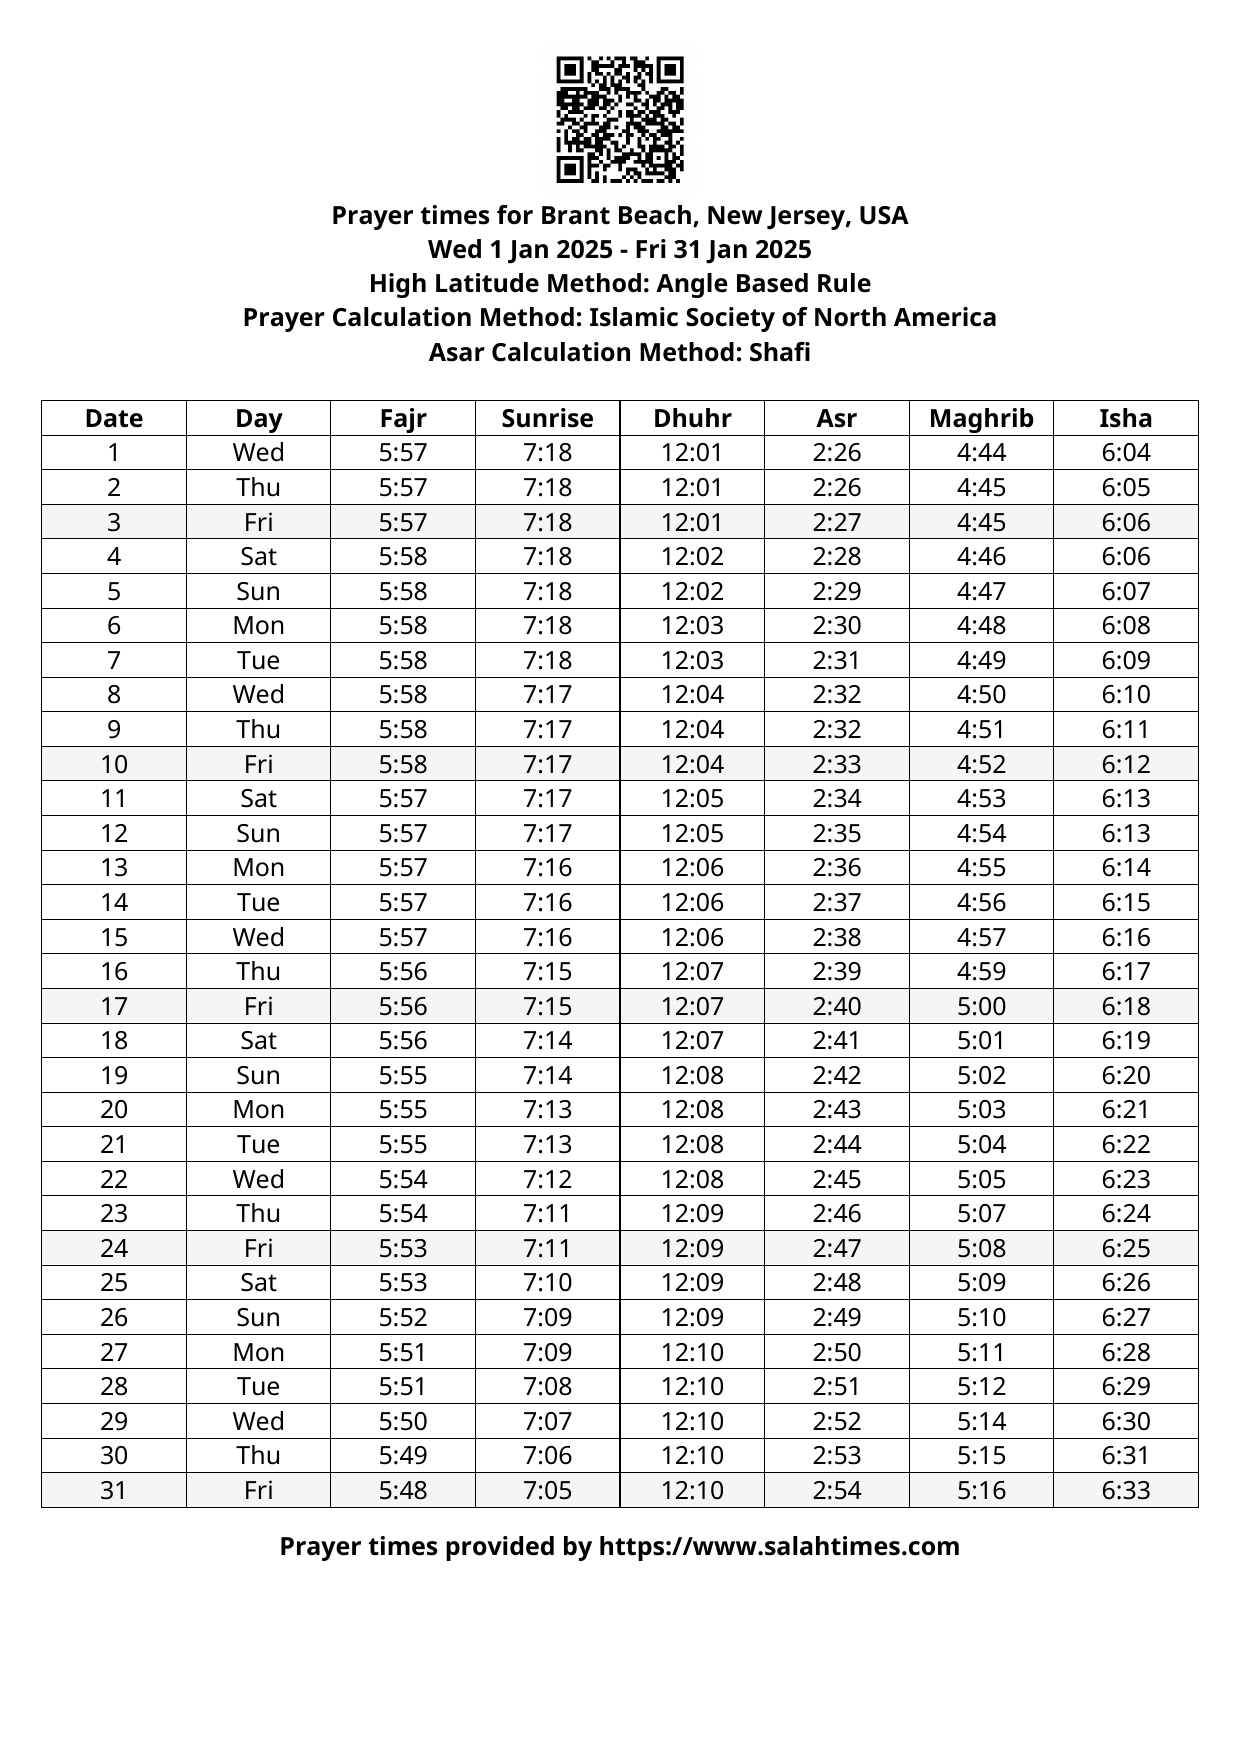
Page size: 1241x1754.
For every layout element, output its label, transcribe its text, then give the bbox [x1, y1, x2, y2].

table_cell 6 [42, 609, 186, 642]
table_cell 30 [42, 1439, 186, 1472]
table_cell Tue [187, 1369, 330, 1403]
table_cell 31 [42, 1473, 186, 1507]
table_cell Fri [187, 1473, 330, 1507]
table_cell Sun [187, 1058, 330, 1092]
table_cell 4:56 [910, 885, 1053, 919]
table_cell 5:16 [910, 1473, 1053, 1507]
table_cell 12 [42, 816, 186, 849]
table_cell 4:53 [910, 781, 1053, 815]
table_cell 5:53 [331, 1231, 475, 1264]
table_cell 6:06 [1054, 505, 1198, 538]
table_cell 5:57 [331, 436, 475, 469]
table_header Asr [765, 401, 909, 434]
table_cell 13 [42, 851, 186, 884]
table_cell 2:44 [765, 1127, 909, 1161]
table_cell 7:16 [476, 920, 619, 953]
table_cell 6:24 [1054, 1196, 1198, 1230]
table_cell Mon [187, 609, 330, 642]
table_cell 7:06 [476, 1439, 619, 1472]
table_cell Wed [187, 1162, 330, 1195]
table_cell 2:34 [765, 781, 909, 815]
table_cell 6:12 [1054, 747, 1198, 780]
table_cell 2:38 [765, 920, 909, 953]
table_cell 5:01 [910, 1024, 1053, 1057]
table_cell Thu [187, 954, 330, 988]
table_cell Sat [187, 539, 330, 573]
text Prayer Calculation Method: Islamic Society of North America [42, 300, 1198, 334]
table_header Dhuhr [621, 401, 764, 434]
table_cell 2:36 [765, 851, 909, 884]
table_cell 4:51 [910, 712, 1053, 746]
table_cell 12:07 [621, 989, 764, 1022]
table_cell 5:53 [331, 1266, 475, 1299]
table_cell 12:06 [621, 851, 764, 884]
table_cell 2:39 [765, 954, 909, 988]
table_cell 5:04 [910, 1127, 1053, 1161]
table_cell 7:11 [476, 1231, 619, 1264]
table_cell 4:46 [910, 539, 1053, 573]
table_cell 2:33 [765, 747, 909, 780]
table_cell 7:18 [476, 470, 619, 504]
table_cell 12:07 [621, 1024, 764, 1057]
table_cell 2:43 [765, 1093, 909, 1126]
table_cell 6:18 [1054, 989, 1198, 1022]
table_cell Fri [187, 505, 330, 538]
table_cell 2:52 [765, 1404, 909, 1437]
table_cell Tue [187, 1127, 330, 1161]
table_cell 5:58 [331, 609, 475, 642]
table_cell 5:54 [331, 1162, 475, 1195]
table_cell 5:57 [331, 816, 475, 849]
table_cell Mon [187, 851, 330, 884]
table_cell 4:47 [910, 574, 1053, 607]
table_cell 5:00 [910, 989, 1053, 1022]
table_cell 4:59 [910, 954, 1053, 988]
table_cell 2:26 [765, 470, 909, 504]
table_cell 5:11 [910, 1335, 1053, 1368]
table_cell 7:17 [476, 747, 619, 780]
table_cell 12:08 [621, 1093, 764, 1126]
table_cell 25 [42, 1266, 186, 1299]
table_cell 7:13 [476, 1093, 619, 1126]
table_cell 4:48 [910, 609, 1053, 642]
table_cell Sat [187, 781, 330, 815]
text Wed 1 Jan 2025 - Fri 31 Jan 2025 [42, 232, 1198, 266]
table_cell 7:14 [476, 1058, 619, 1092]
table_cell 5:51 [331, 1335, 475, 1368]
table_cell 7:08 [476, 1369, 619, 1403]
table_cell 7 [42, 643, 186, 677]
table_cell 2 [42, 470, 186, 504]
table_cell 5:48 [331, 1473, 475, 1507]
table_cell 4:52 [910, 747, 1053, 780]
table_cell 28 [42, 1369, 186, 1403]
table_cell Fri [187, 989, 330, 1022]
table_cell 6:22 [1054, 1127, 1198, 1161]
table_cell 5:58 [331, 574, 475, 607]
table_header Isha [1054, 401, 1198, 434]
table_cell Mon [187, 1093, 330, 1126]
table_cell 5:07 [910, 1196, 1053, 1230]
table_cell 12:06 [621, 920, 764, 953]
table_cell 6:10 [1054, 678, 1198, 711]
table_cell 6:30 [1054, 1404, 1198, 1437]
table_cell 7:18 [476, 436, 619, 469]
table_cell 5:57 [331, 505, 475, 538]
table_cell 7:16 [476, 851, 619, 884]
table_cell 5:58 [331, 747, 475, 780]
table_cell 5:56 [331, 989, 475, 1022]
table_cell 6:13 [1054, 816, 1198, 849]
table_cell 15 [42, 920, 186, 953]
table_cell 7:13 [476, 1127, 619, 1161]
table_cell 5:55 [331, 1058, 475, 1092]
table_cell 12:05 [621, 816, 764, 849]
table_cell 12:01 [621, 470, 764, 504]
table_cell 11 [42, 781, 186, 815]
table_cell 7:17 [476, 816, 619, 849]
table_cell 12:09 [621, 1300, 764, 1334]
table_cell 2:32 [765, 712, 909, 746]
table_cell 6:16 [1054, 920, 1198, 953]
table_cell 8 [42, 678, 186, 711]
table_cell Wed [187, 920, 330, 953]
table_cell 19 [42, 1058, 186, 1092]
table_cell 6:31 [1054, 1439, 1198, 1472]
table_cell Tue [187, 885, 330, 919]
table_cell 5:03 [910, 1093, 1053, 1126]
table_cell 12:02 [621, 574, 764, 607]
table_cell 7:18 [476, 574, 619, 607]
table_cell 5:56 [331, 1024, 475, 1057]
table_cell 26 [42, 1300, 186, 1334]
table_cell 5:58 [331, 539, 475, 573]
table_cell 12:10 [621, 1335, 764, 1368]
table_cell 7:11 [476, 1196, 619, 1230]
table_cell 7:09 [476, 1300, 619, 1334]
table_cell Sun [187, 574, 330, 607]
table_cell 4:50 [910, 678, 1053, 711]
table_cell 5:50 [331, 1404, 475, 1437]
table_cell 5:57 [331, 885, 475, 919]
table_cell 21 [42, 1127, 186, 1161]
table_cell 6:21 [1054, 1093, 1198, 1126]
table_cell 2:37 [765, 885, 909, 919]
table_header Day [187, 401, 330, 434]
table_cell 4:54 [910, 816, 1053, 849]
table_cell 12:09 [621, 1196, 764, 1230]
table_cell 5:05 [910, 1162, 1053, 1195]
table_cell 12:02 [621, 539, 764, 573]
table_cell 6:17 [1054, 954, 1198, 988]
table_cell 2:35 [765, 816, 909, 849]
table_cell 5:08 [910, 1231, 1053, 1264]
table_cell 4:55 [910, 851, 1053, 884]
text High Latitude Method: Angle Based Rule [42, 266, 1198, 300]
table_cell 5:58 [331, 678, 475, 711]
table_cell 2:31 [765, 643, 909, 677]
table_cell 12:04 [621, 712, 764, 746]
table_cell 6:13 [1054, 781, 1198, 815]
table_cell 6:33 [1054, 1473, 1198, 1507]
table_cell 7:07 [476, 1404, 619, 1437]
table_cell Sat [187, 1266, 330, 1299]
table_cell 7:10 [476, 1266, 619, 1299]
table_cell 5:52 [331, 1300, 475, 1334]
table_header Date [42, 401, 186, 434]
table_cell 6:29 [1054, 1369, 1198, 1403]
table_cell 7:17 [476, 712, 619, 746]
table_cell 6:25 [1054, 1231, 1198, 1264]
table_cell Fri [187, 747, 330, 780]
table_cell 7:18 [476, 643, 619, 677]
table_cell 12:07 [621, 954, 764, 988]
table_cell Sun [187, 1300, 330, 1334]
table_cell 6:11 [1054, 712, 1198, 746]
table_cell Thu [187, 712, 330, 746]
table_cell 6:07 [1054, 574, 1198, 607]
table_cell 5:14 [910, 1404, 1053, 1437]
table_cell Sun [187, 816, 330, 849]
table_cell 2:42 [765, 1058, 909, 1092]
table_cell 7:09 [476, 1335, 619, 1368]
table_header Fajr [331, 401, 475, 434]
table_cell 23 [42, 1196, 186, 1230]
table_header Maghrib [910, 401, 1053, 434]
table_cell 2:50 [765, 1335, 909, 1368]
table_cell 2:30 [765, 609, 909, 642]
table_cell 1 [42, 436, 186, 469]
table_cell 6:05 [1054, 470, 1198, 504]
table_cell 7:18 [476, 505, 619, 538]
table_cell 22 [42, 1162, 186, 1195]
table_cell 17 [42, 989, 186, 1022]
table_cell 7:14 [476, 1024, 619, 1057]
table_cell 6:23 [1054, 1162, 1198, 1195]
table_cell 12:06 [621, 885, 764, 919]
table_cell 2:54 [765, 1473, 909, 1507]
table_cell 6:26 [1054, 1266, 1198, 1299]
table_cell 7:12 [476, 1162, 619, 1195]
table_cell 6:09 [1054, 643, 1198, 677]
table_cell 12:10 [621, 1473, 764, 1507]
table_cell 2:48 [765, 1266, 909, 1299]
table_cell 4:45 [910, 470, 1053, 504]
table_cell 6:27 [1054, 1300, 1198, 1334]
table_cell 12:03 [621, 609, 764, 642]
table_cell 4 [42, 539, 186, 573]
table_cell 9 [42, 712, 186, 746]
table_cell 7:16 [476, 885, 619, 919]
table_cell 6:14 [1054, 851, 1198, 884]
table_cell 2:40 [765, 989, 909, 1022]
table_cell 12:05 [621, 781, 764, 815]
table_cell 7:17 [476, 781, 619, 815]
table_cell 5:02 [910, 1058, 1053, 1092]
table_cell 20 [42, 1093, 186, 1126]
table_cell 6:06 [1054, 539, 1198, 573]
table_cell 12:04 [621, 747, 764, 780]
table_cell 7:15 [476, 954, 619, 988]
table_cell 5:57 [331, 851, 475, 884]
table_cell Tue [187, 643, 330, 677]
table_cell 5 [42, 574, 186, 607]
table_cell 5:57 [331, 781, 475, 815]
table_cell 12:10 [621, 1369, 764, 1403]
table_cell 12:08 [621, 1127, 764, 1161]
table_cell 5:49 [331, 1439, 475, 1472]
table_cell 2:28 [765, 539, 909, 573]
table_cell 18 [42, 1024, 186, 1057]
table_cell 5:09 [910, 1266, 1053, 1299]
table_cell 5:57 [331, 920, 475, 953]
table_cell 4:49 [910, 643, 1053, 677]
table_cell 5:54 [331, 1196, 475, 1230]
table_cell 5:10 [910, 1300, 1053, 1334]
table_cell 12:04 [621, 678, 764, 711]
table_cell Mon [187, 1335, 330, 1368]
table_cell 6:28 [1054, 1335, 1198, 1368]
table_cell 5:58 [331, 712, 475, 746]
table_cell 14 [42, 885, 186, 919]
table_cell 4:45 [910, 505, 1053, 538]
table_cell 29 [42, 1404, 186, 1437]
table_cell 4:57 [910, 920, 1053, 953]
table_cell 12:10 [621, 1404, 764, 1437]
table_cell 7:18 [476, 539, 619, 573]
text Prayer times for Brant Beach, New Jersey, USA [42, 198, 1198, 232]
table_cell 6:15 [1054, 885, 1198, 919]
table_cell 6:04 [1054, 436, 1198, 469]
table_cell 12:09 [621, 1231, 764, 1264]
table_cell Thu [187, 1196, 330, 1230]
table_cell 7:18 [476, 609, 619, 642]
table_cell 12:09 [621, 1266, 764, 1299]
table_cell Sat [187, 1024, 330, 1057]
table_cell 2:46 [765, 1196, 909, 1230]
table_cell Thu [187, 470, 330, 504]
table_cell Wed [187, 1404, 330, 1437]
table_cell 5:15 [910, 1439, 1053, 1472]
table_cell 7:05 [476, 1473, 619, 1507]
table_cell 12:01 [621, 436, 764, 469]
table_cell 5:57 [331, 470, 475, 504]
table_header Sunrise [476, 401, 619, 434]
table_cell 5:56 [331, 954, 475, 988]
table_cell 2:51 [765, 1369, 909, 1403]
picture [542, 41, 699, 198]
text Asar Calculation Method: Shafi [42, 334, 1198, 368]
table_cell 5:55 [331, 1127, 475, 1161]
table_cell 6:20 [1054, 1058, 1198, 1092]
table_cell 2:45 [765, 1162, 909, 1195]
table_cell 12:01 [621, 505, 764, 538]
table_cell 12:03 [621, 643, 764, 677]
table_cell 5:58 [331, 643, 475, 677]
table_cell 2:41 [765, 1024, 909, 1057]
table_cell 24 [42, 1231, 186, 1264]
table_cell Thu [187, 1439, 330, 1472]
table_cell Wed [187, 678, 330, 711]
table_cell 2:26 [765, 436, 909, 469]
table_cell 16 [42, 954, 186, 988]
table_cell 5:12 [910, 1369, 1053, 1403]
table_cell 6:08 [1054, 609, 1198, 642]
table_cell 27 [42, 1335, 186, 1368]
table_cell 2:32 [765, 678, 909, 711]
table_cell 12:10 [621, 1439, 764, 1472]
table_cell 6:19 [1054, 1024, 1198, 1057]
table_cell 2:47 [765, 1231, 909, 1264]
table_cell 5:55 [331, 1093, 475, 1126]
table_cell 12:08 [621, 1162, 764, 1195]
table_cell 2:29 [765, 574, 909, 607]
table_cell 10 [42, 747, 186, 780]
table_cell 7:15 [476, 989, 619, 1022]
text Prayer times provided by https://www.salahtimes.com [42, 1528, 1198, 1563]
table_cell 7:17 [476, 678, 619, 711]
table_cell 2:49 [765, 1300, 909, 1334]
table_cell 12:08 [621, 1058, 764, 1092]
table_cell 2:53 [765, 1439, 909, 1472]
table_cell 3 [42, 505, 186, 538]
table_cell 2:27 [765, 505, 909, 538]
table_cell 5:51 [331, 1369, 475, 1403]
table_cell Wed [187, 436, 330, 469]
table_cell 4:44 [910, 436, 1053, 469]
table_cell Fri [187, 1231, 330, 1264]
